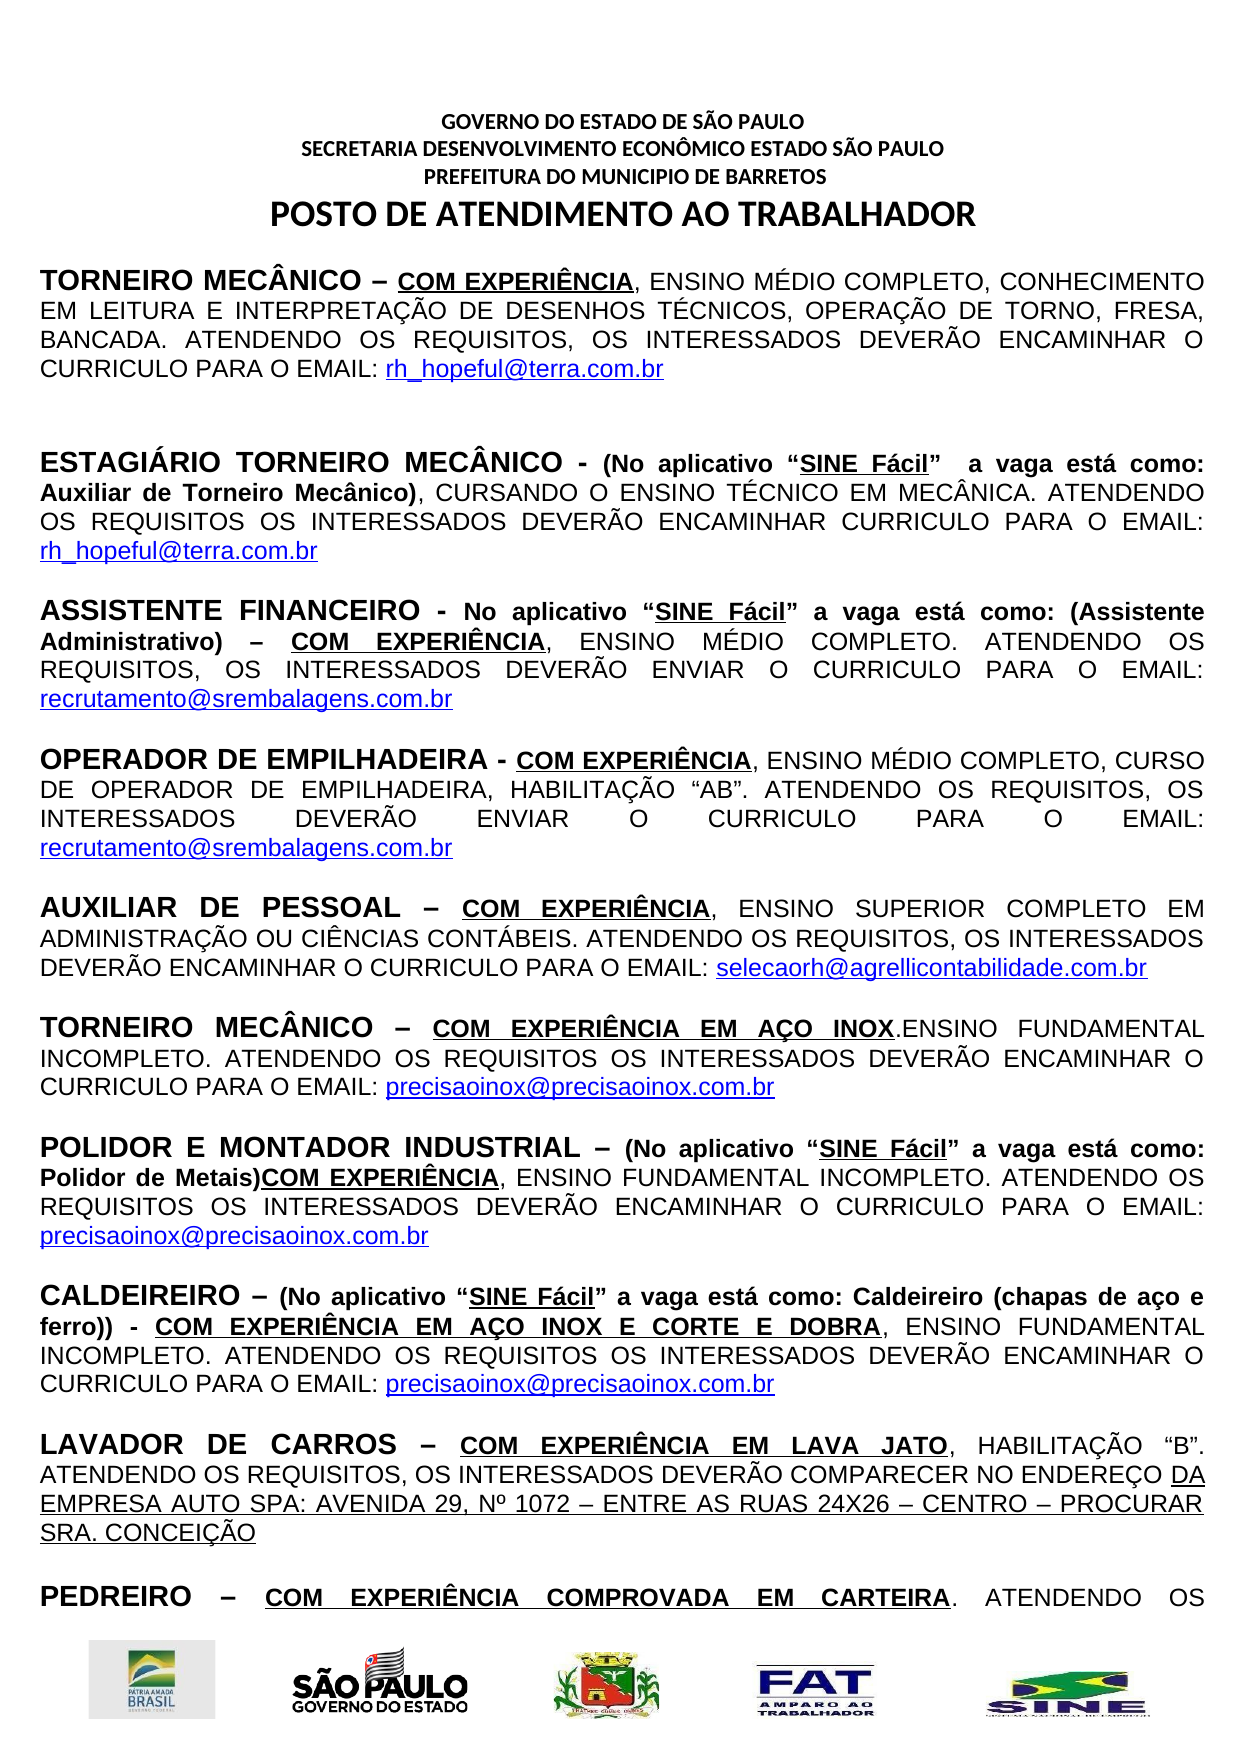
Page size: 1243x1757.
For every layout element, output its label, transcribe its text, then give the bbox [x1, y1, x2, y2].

text AUXILIAR DE PESSOAL – COM EXPERIÊNCIA, ENSINO SUPERIOR COMPLETO EM ADMINISTRAÇÃO OU CIÊNCIAS CONTÁBEIS. ATENDENDO OS REQUISITOS, OS INTERESSADOS DEVERÃO ENCAMINHAR O CURRICULO PARA O EMAIL: selecaorh@agrellicontabilidade.com.br [39, 890, 1205, 981]
picture [292, 1645, 468, 1713]
picture [88, 1640, 216, 1719]
text TORNEIRO MECÂNICO – COM EXPERIÊNCIA EM AÇO INOX.ENSINO FUNDAMENTAL INCOMPLETO. ATENDENDO OS REQUISITOS OS INTERESSADOS DEVERÃO ENCAMINHAR O CURRICULO PARA O EMAIL: precisaoinox@precisaoinox.com.br [39, 1010, 1205, 1101]
picture [752, 1661, 878, 1719]
text TORNEIRO MECÂNICO – COM EXPERIÊNCIA, ENSINO MÉDIO COMPLETO, CONHECIMENTO EM LEITURA E INTERPRETAÇÃO DE DESENHOS TÉCNICOS, OPERAÇÃO DE TORNO, FRESA, BANCADA. ATENDENDO OS REQUISITOS, OS INTERESSADOS DEVERÃO ENCAMINHAR O CURRICULO PARA O EMAIL: rh_hopeful@terra.com.br [39, 262, 1205, 382]
text CALDEIREIRO – (No aplicativo “SINE Fácil” a vaga está como: Caldeireiro (chapas de aço e ferro)) - COM EXPERIÊNCIA EM AÇO INOX E CORTE E DOBRA, ENSINO FUNDAMENTAL INCOMPLETO. ATENDENDO OS REQUISITOS OS INTERESSADOS DEVERÃO ENCAMINHAR O CURRICULO PARA O EMAIL: precisaoinox@precisaoinox.com.br [39, 1278, 1205, 1398]
text POLIDOR E MONTADOR INDUSTRIAL – (No aplicativo “SINE Fácil” a vaga está como: Polidor de Metais)COM EXPERIÊNCIA, ENSINO FUNDAMENTAL INCOMPLETO. ATENDENDO OS REQUISITOS OS INTERESSADOS DEVERÃO ENCAMINHAR O CURRICULO PARA O EMAIL: precisaoinox@precisaoinox.com.br [39, 1130, 1205, 1249]
picture [553, 1652, 660, 1719]
text ESTAGIÁRIO TORNEIRO MECÂNICO - (No aplicativo “SINE Fácil” a vaga está como: Auxiliar de Torneiro Mecânico), CURSANDO O ENSINO TÉCNICO EM MECÂNICA. ATENDENDO OS REQUISITOS OS INTERESSADOS DEVERÃO ENCAMINHAR CURRICULO PARA O EMAIL: rh_hopeful@terra.com.br [39, 444, 1205, 564]
text OPERADOR DE EMPILHADEIRA - COM EXPERIÊNCIA, ENSINO MÉDIO COMPLETO, CURSO DE OPERADOR DE EMPILHADEIRA, HABILITAÇÃO “AB”. ATENDENDO OS REQUISITOS, OS INTERESSADOS DEVERÃO ENVIAR O CURRICULO PARA O EMAIL: recrutamento@srembalagens.com.br [39, 742, 1205, 861]
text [39, 1579, 1205, 1613]
picture [985, 1671, 1151, 1717]
text LAVADOR DE CARROS – COM EXPERIÊNCIA EM LAVA JATO, HABILITAÇÃO “B”. ATENDENDO OS REQUISITOS, OS INTERESSADOS DEVERÃO COMPARECER NO ENDEREÇO DA EMPRESA AUTO SPA: AVENIDA 29, Nº 1072 – ENTRE AS RUAS 24X26 – CENTRO – PROCURAR SRA. CONCEIÇÃO [39, 1427, 1205, 1547]
text ASSISTENTE FINANCEIRO - No aplicativo “SINE Fácil” a vaga está como: (Assistente Administrativo) – COM EXPERIÊNCIA, ENSINO MÉDIO COMPLETO. ATENDENDO OS REQUISITOS, OS INTERESSADOS DEVERÃO ENVIAR O CURRICULO PARA O EMAIL: recrutamento@srembalagens.com.br [39, 593, 1205, 713]
